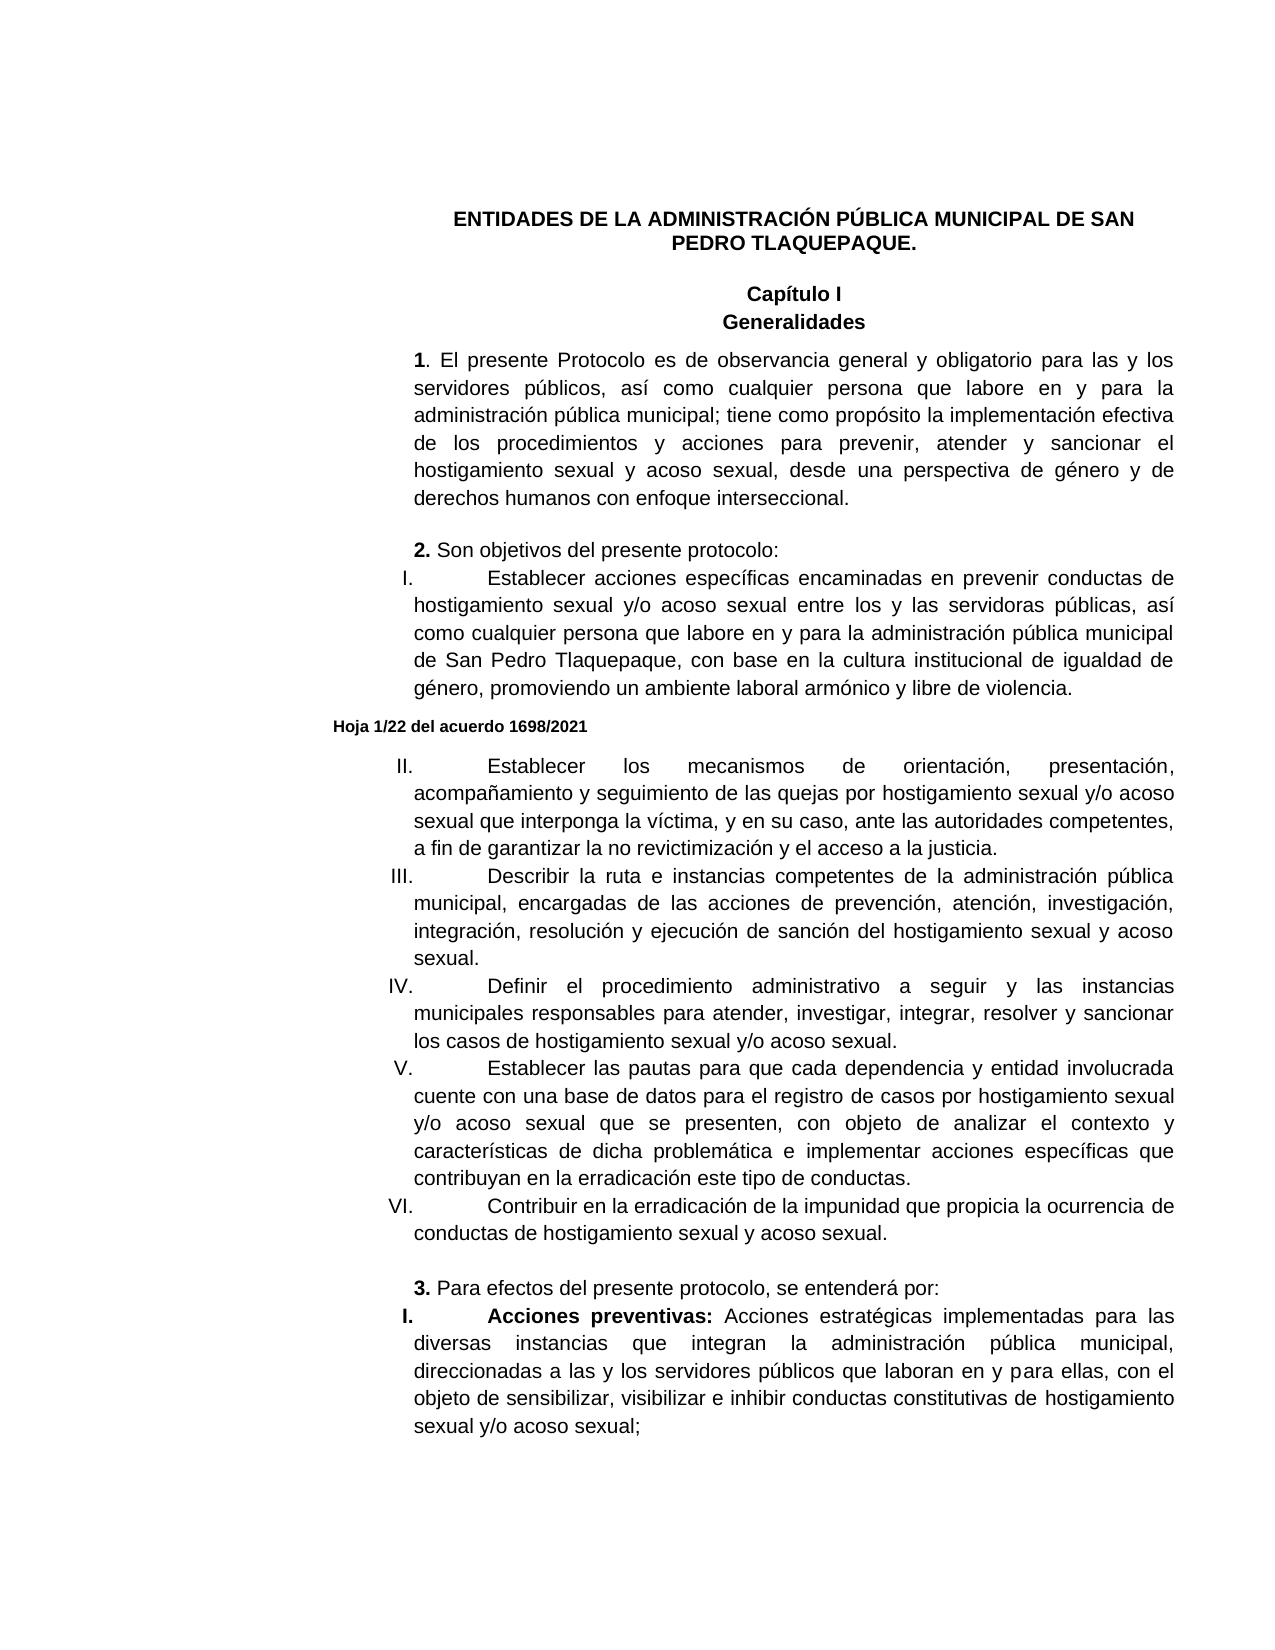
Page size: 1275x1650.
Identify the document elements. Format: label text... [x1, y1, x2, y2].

list Describir la ruta e instancias competentes de la administración pública municipal, encargadas de las acciones de prevención, atención, investigación, integración, resolución y ejecución de sanción del hostigamiento sexual y acoso sexual. [413, 864, 1174, 970]
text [413, 207, 1174, 255]
text 2. Son objetivos del presente protocolo: [413, 538, 1174, 562]
list Establecer acciones específicas encaminadas en prevenir conductas de hostigamiento sexual y/o acoso sexual entre los y las servidoras públicas, así como cualquier persona que labore en y para la administración pública municipal de San Pedro Tlaquepaque, con base en la cultura institucional de igualdad de género, promoviendo un ambiente laboral armónico y libre de violencia. [413, 566, 1174, 699]
list Acciones preventivas: Acciones estratégicas implementadas para las diversas instancias que integran la administración pública municipal, direccionadas a las y los servidores públicos que laboran en y para ellas, con el objeto de sensibilizar, visibilizar e inhibir conductas constitutivas de hostigamiento sexual y/o acoso sexual; [413, 1304, 1174, 1438]
list Hoja 1/22 del acuerdo 1698/2021 [333, 717, 1174, 736]
list Establecer las pautas para que cada dependencia y entidad involucrada cuente con una base de datos para el registro de casos por hostigamiento sexual y/o acoso sexual que se presenten, con objeto de analizar el contexto y características de dicha problemática e implementar acciones específicas que contribuyan en la erradicación este tipo de conductas. [413, 1056, 1174, 1190]
list Establecer los mecanismos de orientación, presentación, acompañamiento y seguimiento de las quejas por hostigamiento sexual y/o acoso sexual que interponga la víctima, y en su caso, ante las autoridades competentes, a fin de garantizar la no revictimización y el acceso a la justicia. [413, 754, 1174, 860]
text 1. El presente Protocolo es de observancia general y obligatorio para las y los servidores públicos, así como cualquier persona que labore en y para la administración pública municipal; tiene como propósito la implementación efectiva de los procedimientos y acciones para prevenir, atender y sancionar el hostigamiento sexual y acoso sexual, desde una perspectiva de género y de derechos humanos con enfoque interseccional. [413, 348, 1174, 510]
text Generalidades [413, 310, 1174, 334]
text 3. Para efectos del presente protocolo, se entenderá por: [413, 1276, 1174, 1300]
list Contribuir en la erradicación de la impunidad que propicia la ocurrencia de conductas de hostigamiento sexual y acoso sexual. [413, 1194, 1174, 1245]
list Definir el procedimiento administrativo a seguir y las instancias municipales responsables para atender, investigar, integrar, resolver y sancionar los casos de hostigamiento sexual y/o acoso sexual. [413, 974, 1174, 1053]
text Capítulo I [413, 282, 1174, 306]
